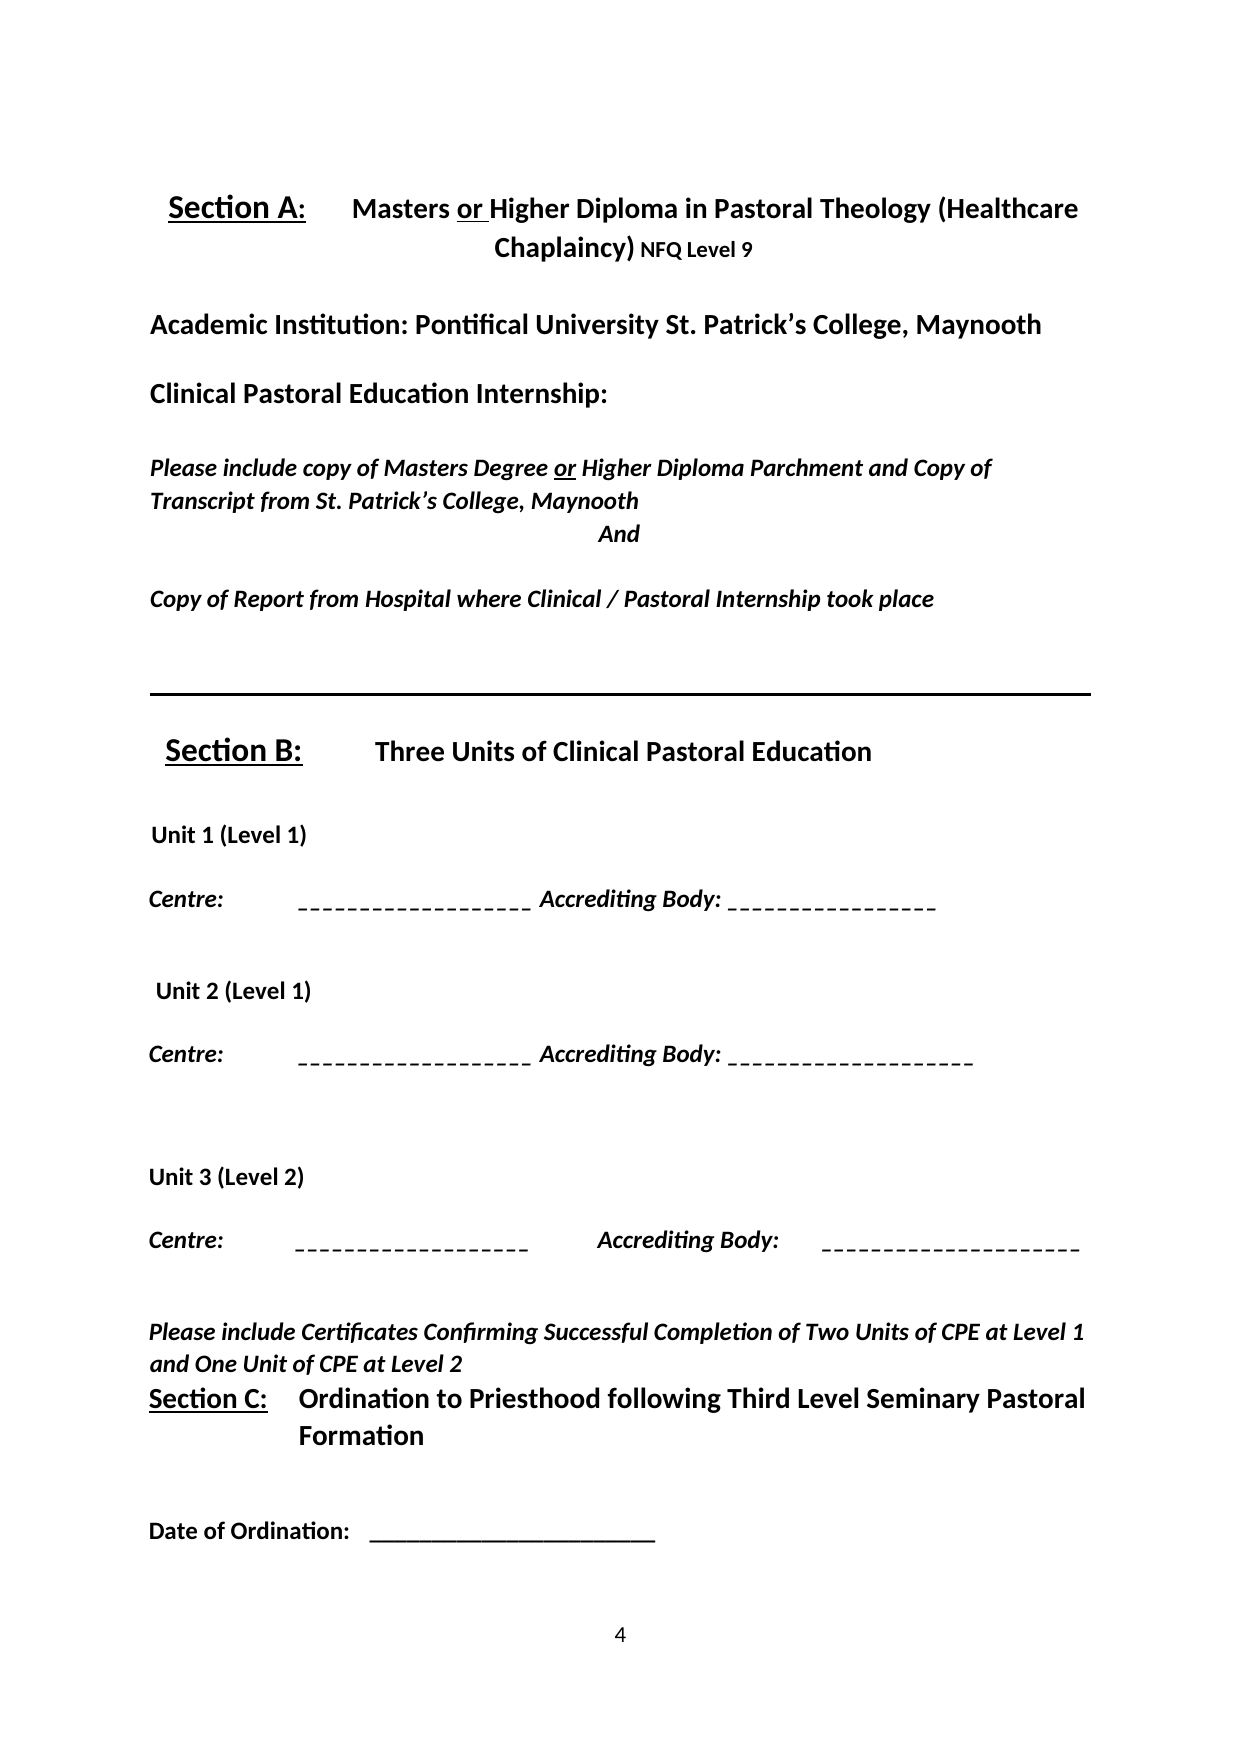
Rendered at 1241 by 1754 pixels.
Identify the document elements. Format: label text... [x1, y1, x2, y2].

text Date of Ordination: _______________________ [148, 1515, 1091, 1546]
text Please include Certificates Confirming Successful Completion of Two Units of CPE at Level 1 and One Unit of CPE at Level 2 [148, 1317, 1091, 1379]
text Centre: ___________________ Accrediting Body: _____________________ [148, 1224, 1091, 1254]
subtitle Unit 3 (Level 2) [148, 1161, 1091, 1192]
text Clinical Pastoral Education Internship: [150, 375, 1091, 411]
text Centre: ___________________ Accrediting Body: ____________________ [148, 1038, 1091, 1069]
text Please include copy of Masters Degree or Higher Diploma Parchment and Copy of Transcript from St. Patrick’s College, Maynooth [150, 452, 1091, 515]
text And [150, 518, 1091, 548]
subtitle Section C: Ordination to Priesthood following Third Level Seminary Pastoral Formation [148, 1380, 1091, 1453]
text Unit 2 (Level 1) [150, 975, 1091, 1006]
text Section B: Three Units of Clinical Pastoral Education [150, 729, 1091, 769]
text Academic Institution: Pontifical University St. Patrick’s College, Maynooth [150, 306, 1091, 342]
text Section A: Masters or Higher Diploma in Pastoral Theology (Healthcare Chaplaincy) NFQ Level 9 [156, 186, 1091, 265]
text Centre: ___________________ Accrediting Body: _________________ [148, 883, 1091, 913]
subtitle Unit 1 (Level 1) [150, 820, 1091, 850]
text Copy of Report from Hospital where Clinical / Pastoral Internship took place [150, 584, 1091, 614]
